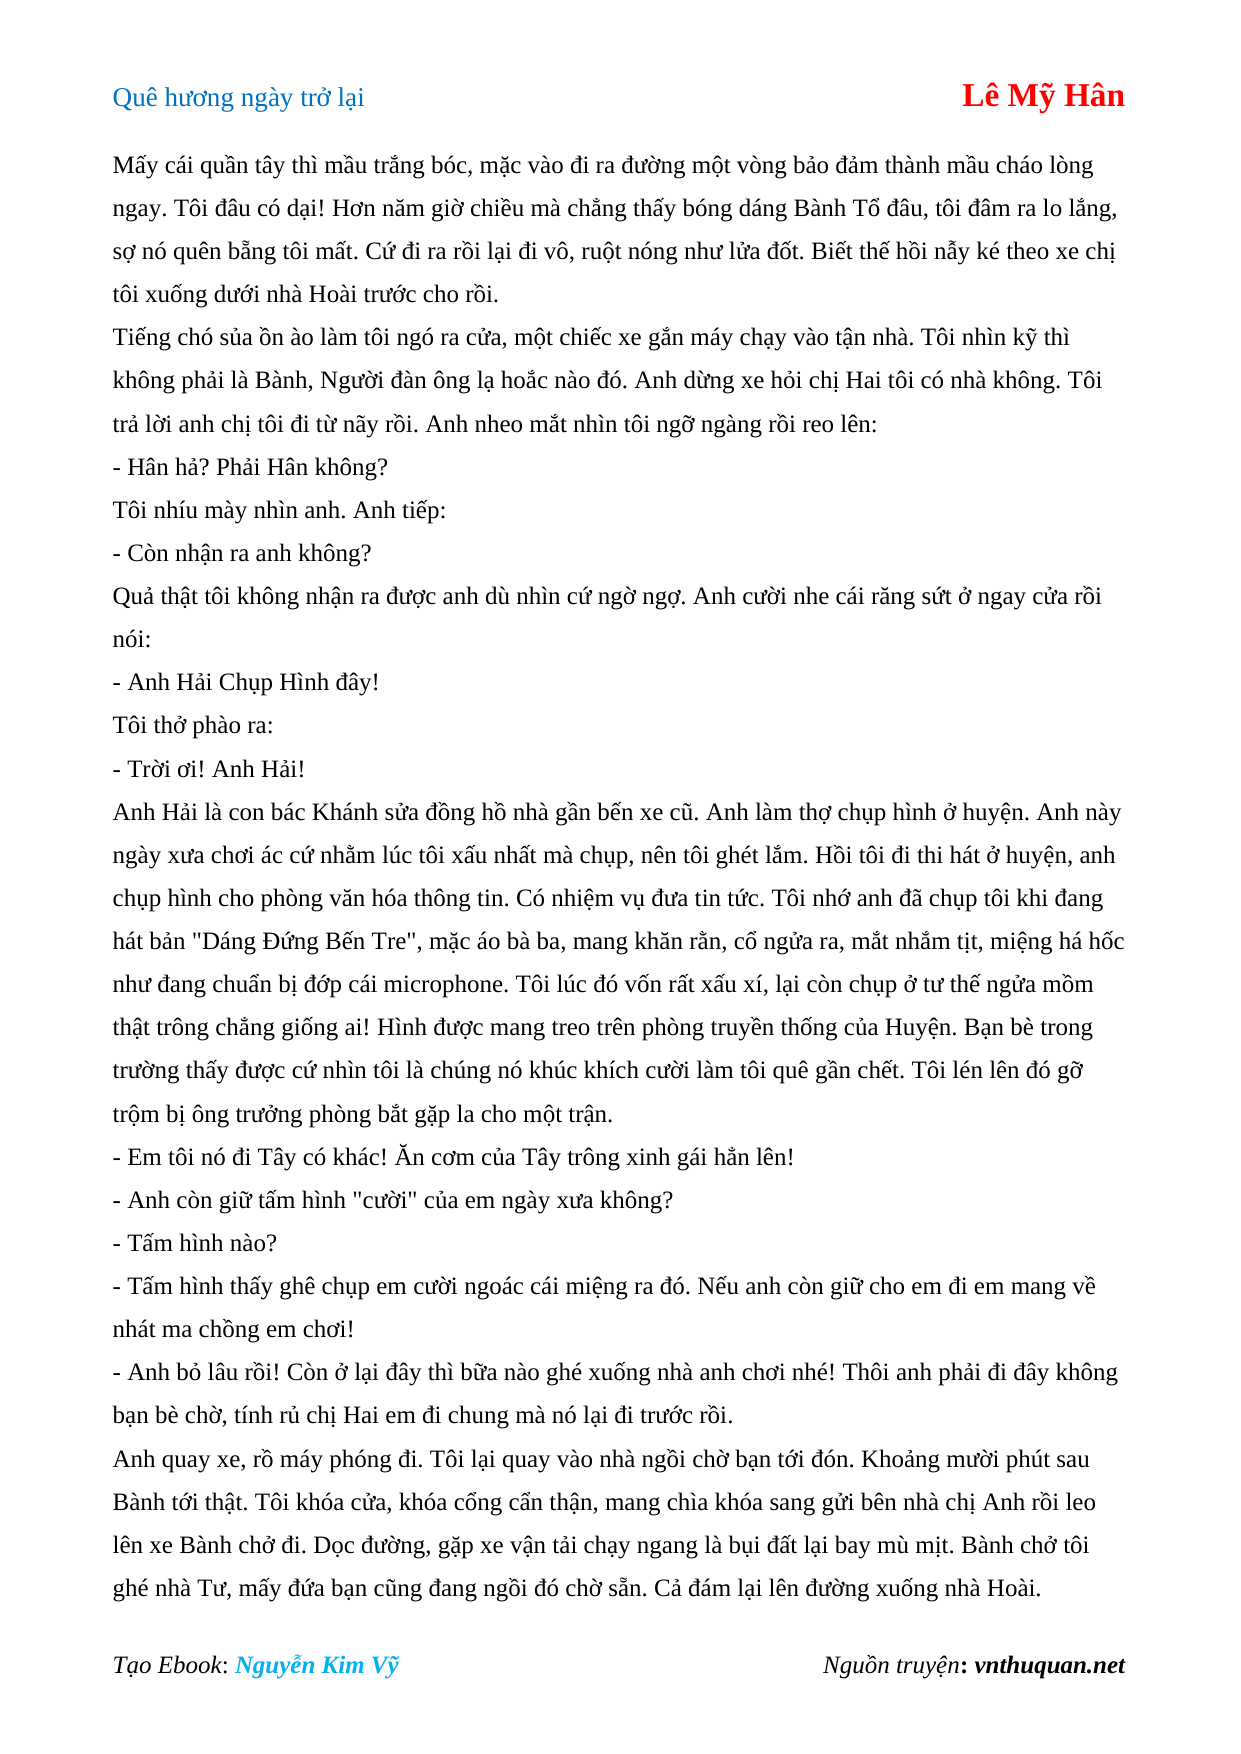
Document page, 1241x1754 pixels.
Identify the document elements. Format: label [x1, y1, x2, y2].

text [112, 150, 1128, 1602]
